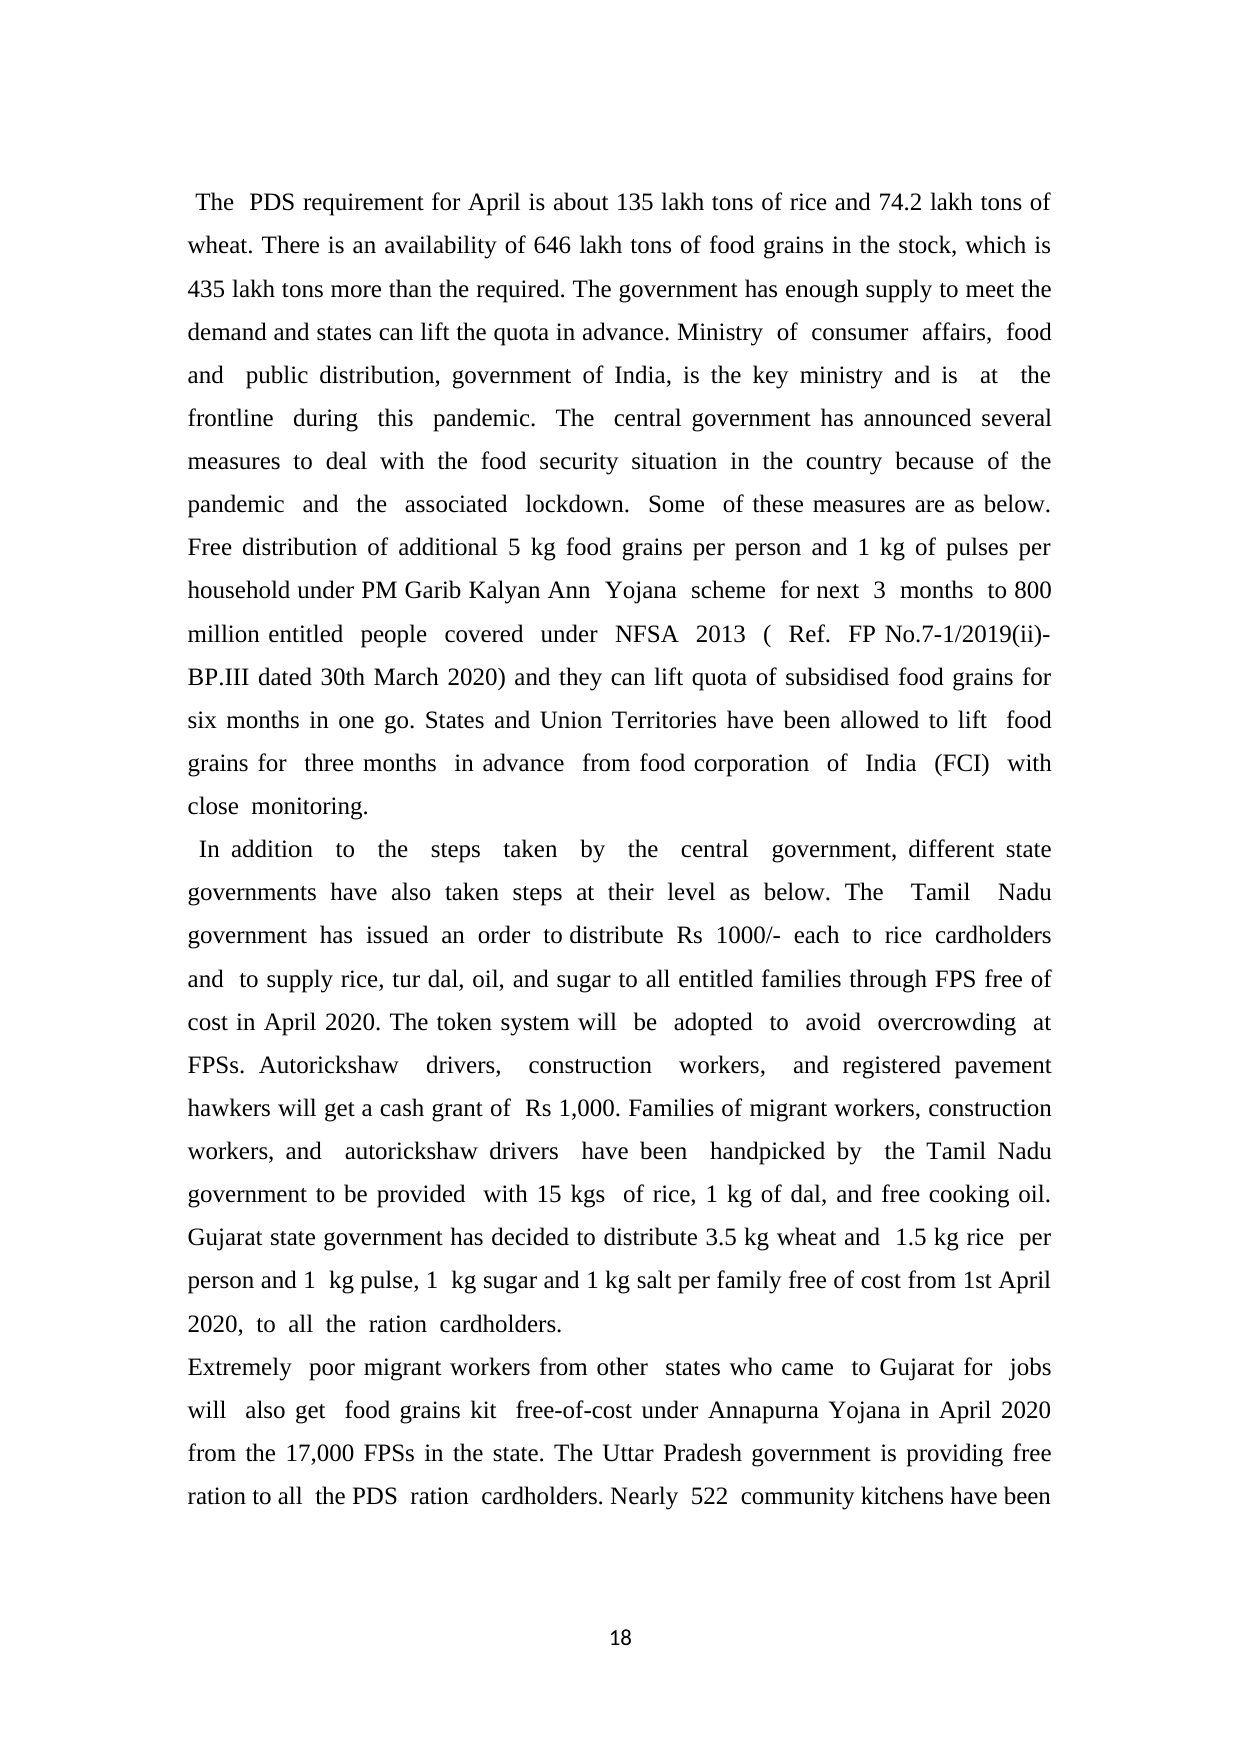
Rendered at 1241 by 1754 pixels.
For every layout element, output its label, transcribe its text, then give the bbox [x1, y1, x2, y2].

text The PDS requirement for April is about 135 lakh tons of rice and 74.2 lakh tons of wheat. There is an availability of 646 lakh tons of food grains in the stock, which is 435 lakh tons more than the required. The government has enough supply to meet the demand and states can lift the quota in advance. Ministry of consumer affairs, food and public distribution, government of India, is the key ministry and is at the frontline during this pandemic. The central government has announced several measures to deal with the food security situation in the country because of the pandemic and the associated lockdown. Some of these measures are as below. Free distribution of additional 5 kg food grains per person and 1 kg of pulses per household under PM Garib Kalyan Ann Yojana scheme for next 3 months to 800 million entitled people covered under NFSA 2013 ( Ref. FP No.7-1/2019(ii)-BP.III dated 30th March 2020) and they can lift quota of subsidised food grains for six months in one go. States and Union Territories have been allowed to lift food grains for three months in advance from food corporation of India (FCI) with close monitoring. [187, 187, 1053, 820]
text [187, 1352, 1053, 1510]
text In addition to the steps taken by the central government, different state governments have also taken steps at their level as below. The Tamil Nadu government has issued an order to distribute Rs 1000/- each to rice cardholders and to supply rice, tur dal, oil, and sugar to all entitled families through FPS free of cost in April 2020. The token system will be adopted to avoid overcrowding at FPSs. Autorickshaw drivers, construction workers, and registered pavement hawkers will get a cash grant of Rs 1,000. Families of migrant workers, construction workers, and autorickshaw drivers have been handpicked by the Tamil Nadu government to be provided with 15 kgs of rice, 1 kg of dal, and free cooking oil. Gujarat state government has decided to distribute 3.5 kg wheat and 1.5 kg rice per person and 1 kg pulse, 1 kg sugar and 1 kg salt per family free of cost from 1st April 2020, to all the ration cardholders. [187, 834, 1053, 1337]
